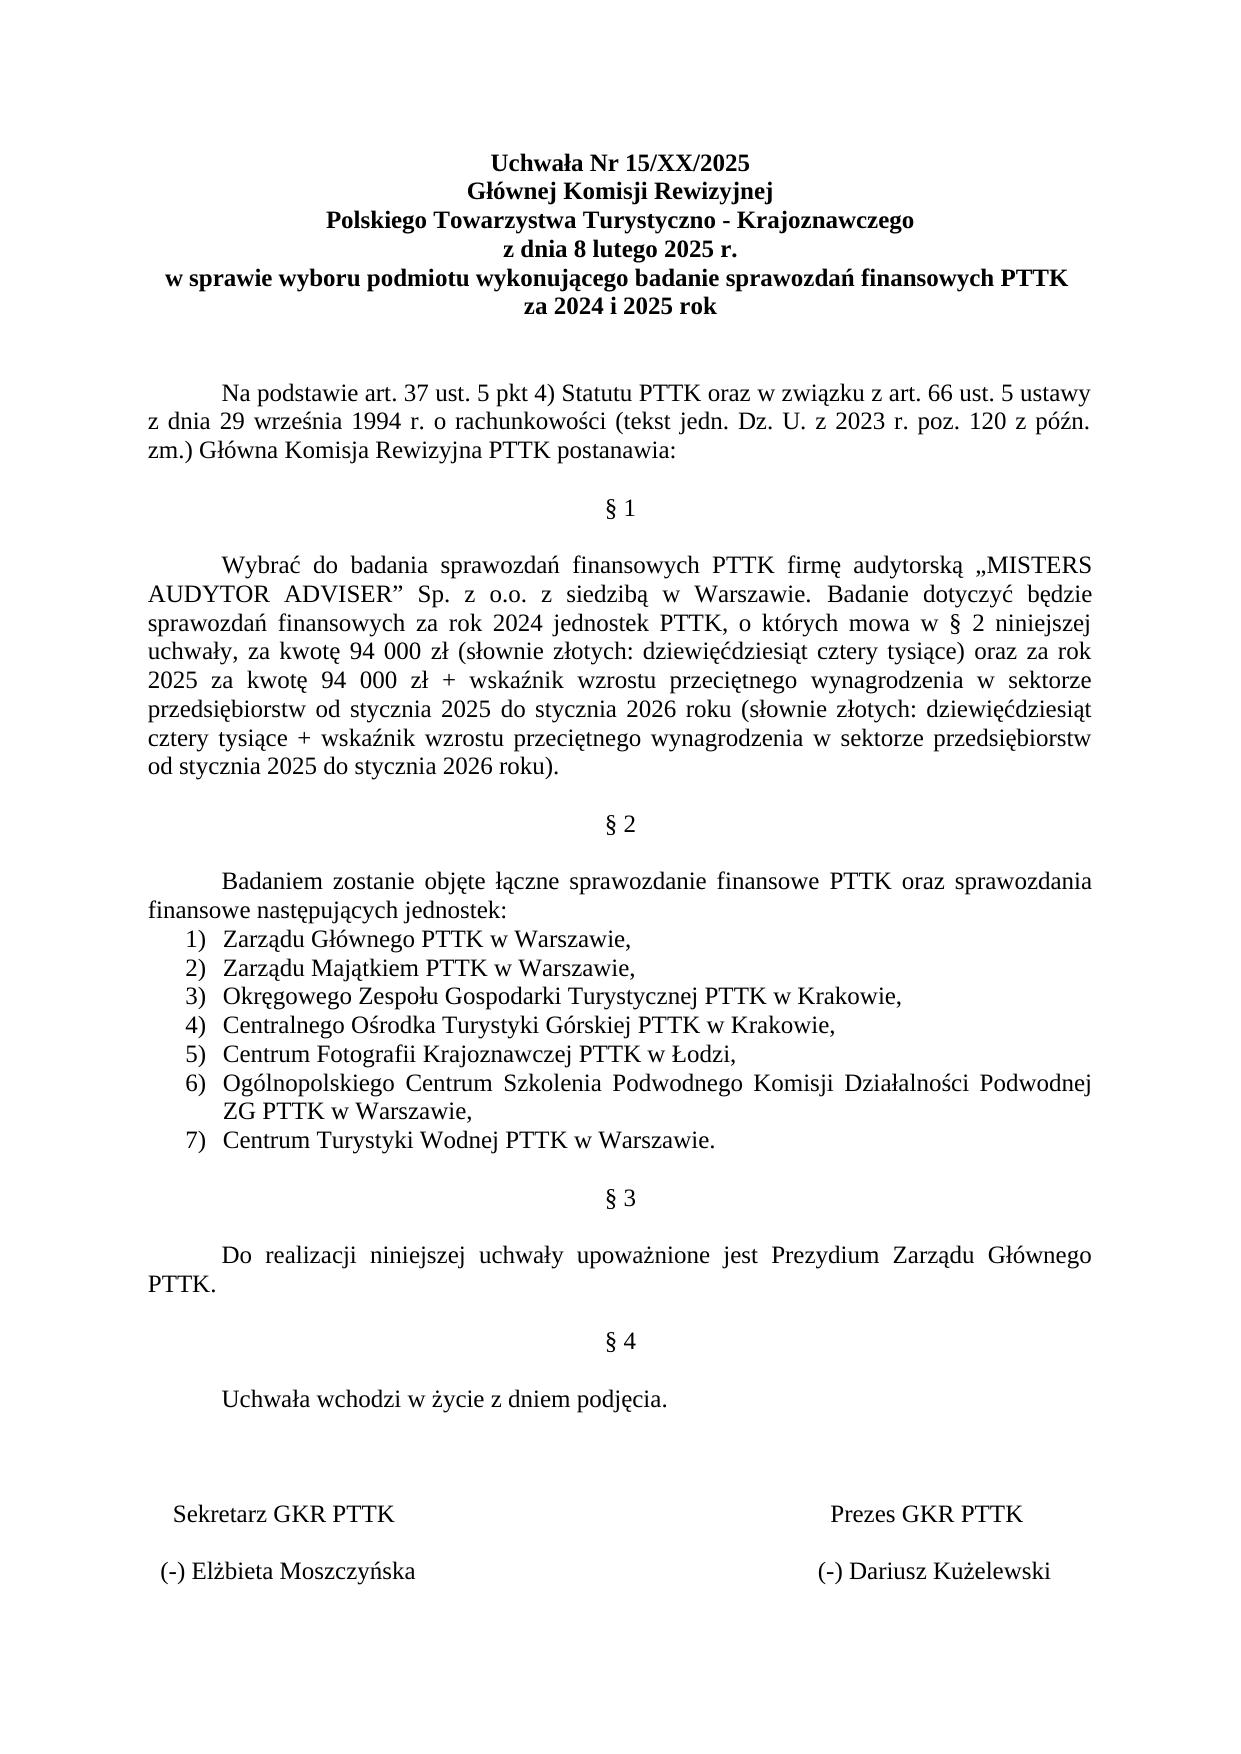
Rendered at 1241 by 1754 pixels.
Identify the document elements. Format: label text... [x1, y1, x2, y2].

text Polskiego Towarzystwa Turystyczno - Krajoznawczego [148, 205, 1093, 234]
text § 1 [148, 493, 1093, 521]
list Zarządu Głównego PTTK w Warszawie, [185, 924, 1093, 953]
text Głównej Komisji Rewizyjnej [148, 176, 1093, 205]
text § 3 [148, 1183, 1093, 1211]
list Centralnego Ośrodka Turystyki Górskiej PTTK w Krakowie, [185, 1010, 1093, 1039]
text § 4 [148, 1326, 1093, 1355]
list Centrum Fotografii Krajoznawczej PTTK w Łodzi, [185, 1039, 1093, 1068]
text Wybrać do badania sprawozdań finansowych PTTK firmę audytorską „MISTERS AUDYTOR ADVISER” Sp. z o.o. z siedzibą w Warszawie. Badanie dotyczyć będzie sprawozdań finansowych za rok 2024 jednostek PTTK, o których mowa w § 2 niniejszej uchwały, za kwotę 94 000 zł (słownie złotych: dziewięćdziesiąt cztery tysiące) oraz za rok 2025 za kwotę 94 000 zł + wskaźnik wzrostu przeciętnego wynagrodzenia w sektorze przedsiębiorstw od stycznia 2025 do stycznia 2026 roku (słownie złotych: dziewięćdziesiąt cztery tysiące + wskaźnik wzrostu przeciętnego wynagrodzenia w sektorze przedsiębiorstw od stycznia 2025 do stycznia 2026 roku). [148, 550, 1093, 780]
list Ogólnopolskiego Centrum Szkolenia Podwodnego Komisji Działalności Podwodnej ZG PTTK w Warszawie, [185, 1068, 1093, 1125]
list Centrum Turystyki Wodnej PTTK w Warszawie. [185, 1125, 1093, 1154]
text Uchwała wchodzi w życie z dniem podjęcia. [148, 1384, 1093, 1413]
text Badaniem zostanie objęte łączne sprawozdanie finansowe PTTK oraz sprawozdania finansowe następujących jednostek: [148, 866, 1093, 924]
text § 2 [148, 809, 1093, 838]
text Uchwała Nr 15/XX/2025 [148, 148, 1093, 176]
text z dnia 8 lutego 2025 r. [148, 234, 1093, 263]
text w sprawie wyboru podmiotu wykonującego badanie sprawozdań finansowych PTTK za 2024 i 2025 rok [148, 263, 1093, 320]
list Okręgowego Zespołu Gospodarki Turystycznej PTTK w Krakowie, [185, 981, 1093, 1010]
text Do realizacji niniejszej uchwały upoważnione jest Prezydium Zarządu Głównego PTTK. [148, 1240, 1093, 1298]
text (-) Elżbieta Moszczyńska (-) Dariusz Kużelewski [148, 1556, 1093, 1585]
text Sekretarz GKR PTTK Prezes GKR PTTK [148, 1499, 1093, 1528]
text Na podstawie art. 37 ust. 5 pkt 4) Statutu PTTK oraz w związku z art. 66 ust. 5 ustawy z dnia 29 września 1994 r. o rachunkowości (tekst jedn. Dz. U. z 2023 r. poz. 120 z późn. zm.) Główna Komisja Rewizyjna PTTK postanawia: [148, 378, 1093, 464]
list Zarządu Majątkiem PTTK w Warszawie, [185, 953, 1093, 981]
